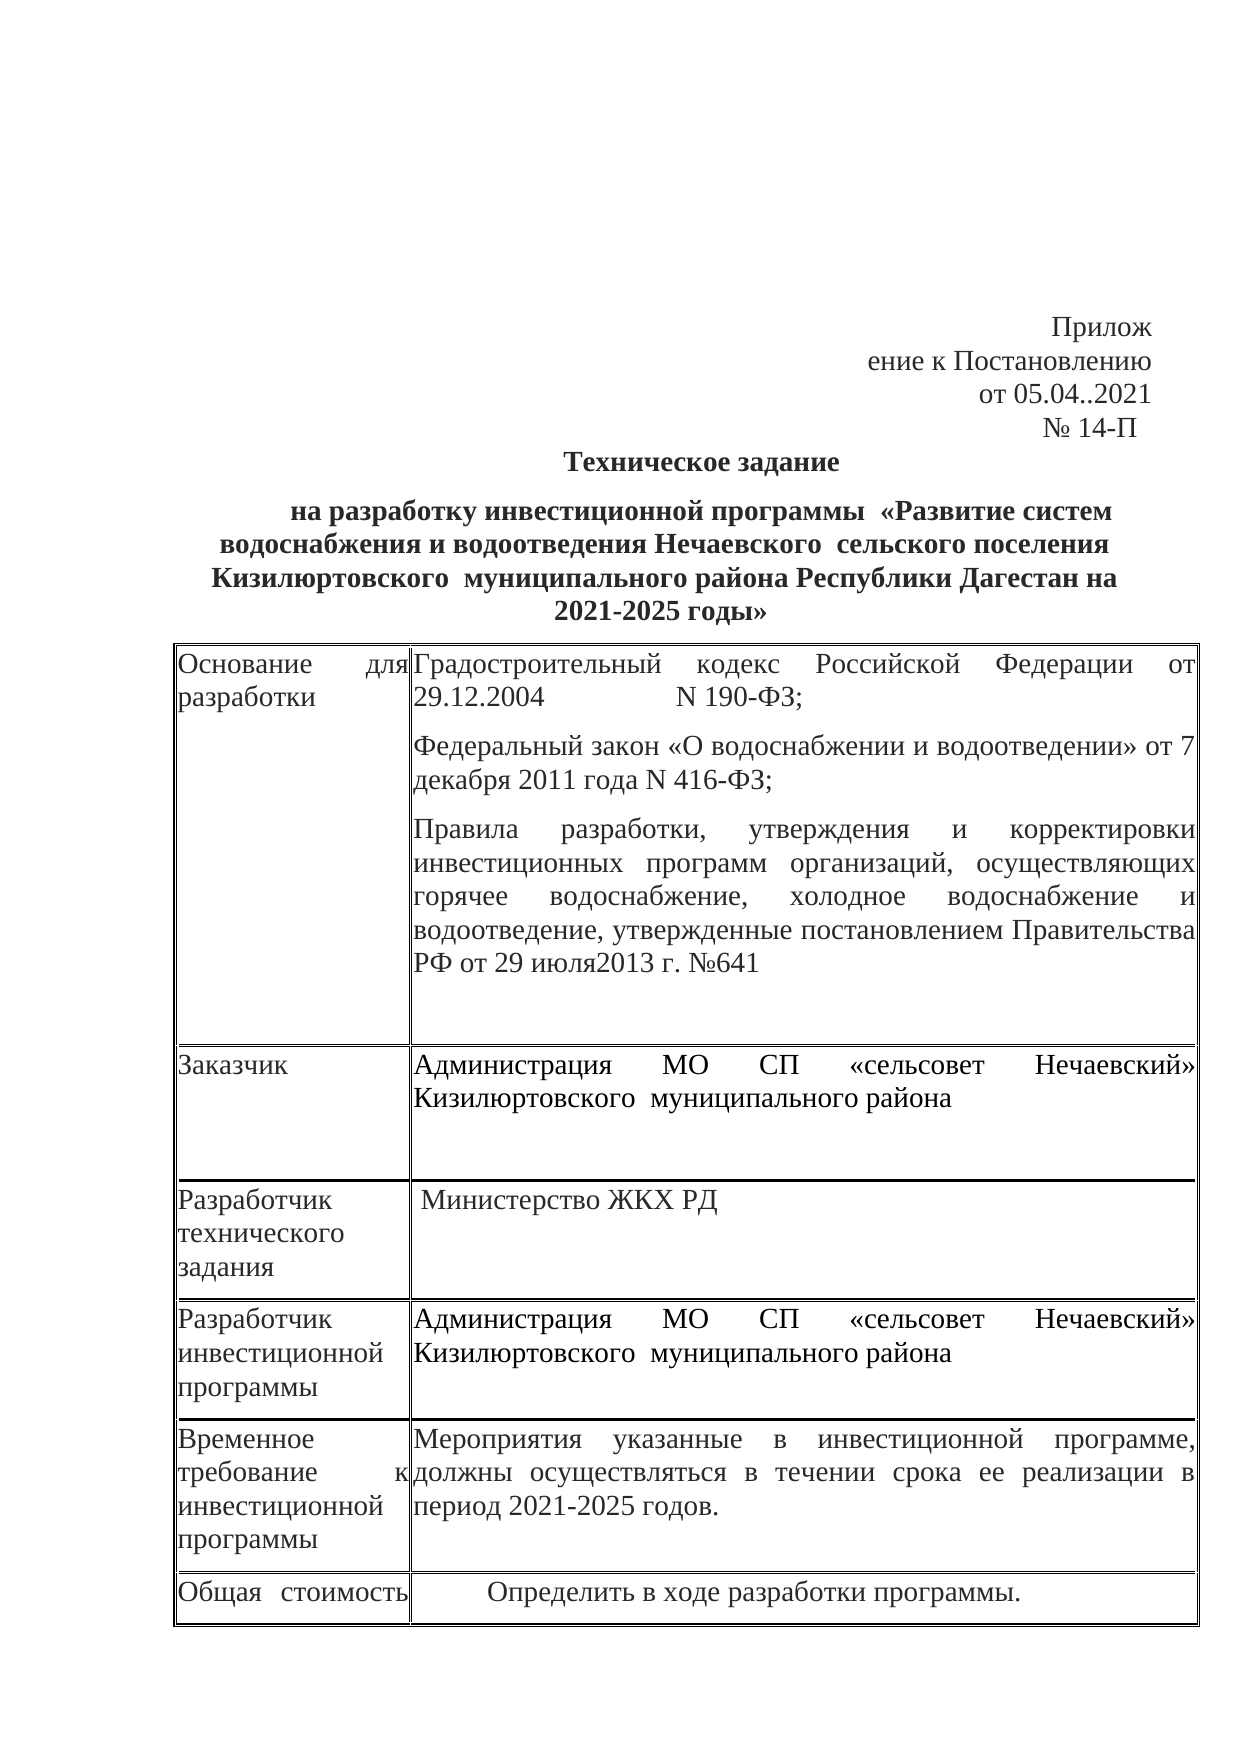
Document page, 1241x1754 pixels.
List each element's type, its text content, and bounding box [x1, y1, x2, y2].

table_cell Мероприятия указанные в инвестиционной программе, должны осуществляться в течении срока ее реализации в период 2021-2025 годов. [412, 1418, 1198, 1571]
text на разработку инвестиционной программы «Развитие систем водоснабжения и водоотведения Нечаевского сельского поселения Кизилюртовского муниципального района Республики Дагестан на 2021-2025 годы» [177, 493, 1152, 627]
table_cell Администрация МО СП «сельсовет Нечаевский» Кизилюртовского муниципального района [412, 1298, 1197, 1418]
table_cell Министерство ЖКХ РД [412, 1179, 1197, 1298]
table_cell Разработчик технического задания [177, 1179, 409, 1298]
table_cell Заказчик [175, 1044, 411, 1179]
text Приложение к Постановлению [177, 309, 1152, 377]
table_cell Временное требование к инвестиционной программы [175, 1418, 409, 1571]
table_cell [175, 1571, 411, 1623]
text Техническое задание [177, 444, 1152, 477]
table_cell Администрация МО СП «сельсовет Нечаевский» Кизилюртовского муниципального района [411, 1044, 1198, 1179]
table_cell Разработчик инвестиционной программы [177, 1298, 409, 1418]
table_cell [411, 1571, 1198, 1623]
table_header Градостроительный кодекс Российской Федерации от 29.12.2004 N 190-ФЗ; Федеральный закон «О водоснабжении и водоотведении» от 7 декабря 2011 года N 416-ФЗ; Правила разработки, утверждения и корректировки инвестиционных программ организаций, осуществляющих горячее водоснабжение, холодное водоснабжение и водоотведение, утвержденные постановлением Правительства РФ от 29 июля2013 г. №641 [411, 646, 1197, 1044]
text от 05.04..2021 № 14-П [177, 377, 1152, 444]
table_header Основание для разработки [177, 646, 411, 1044]
